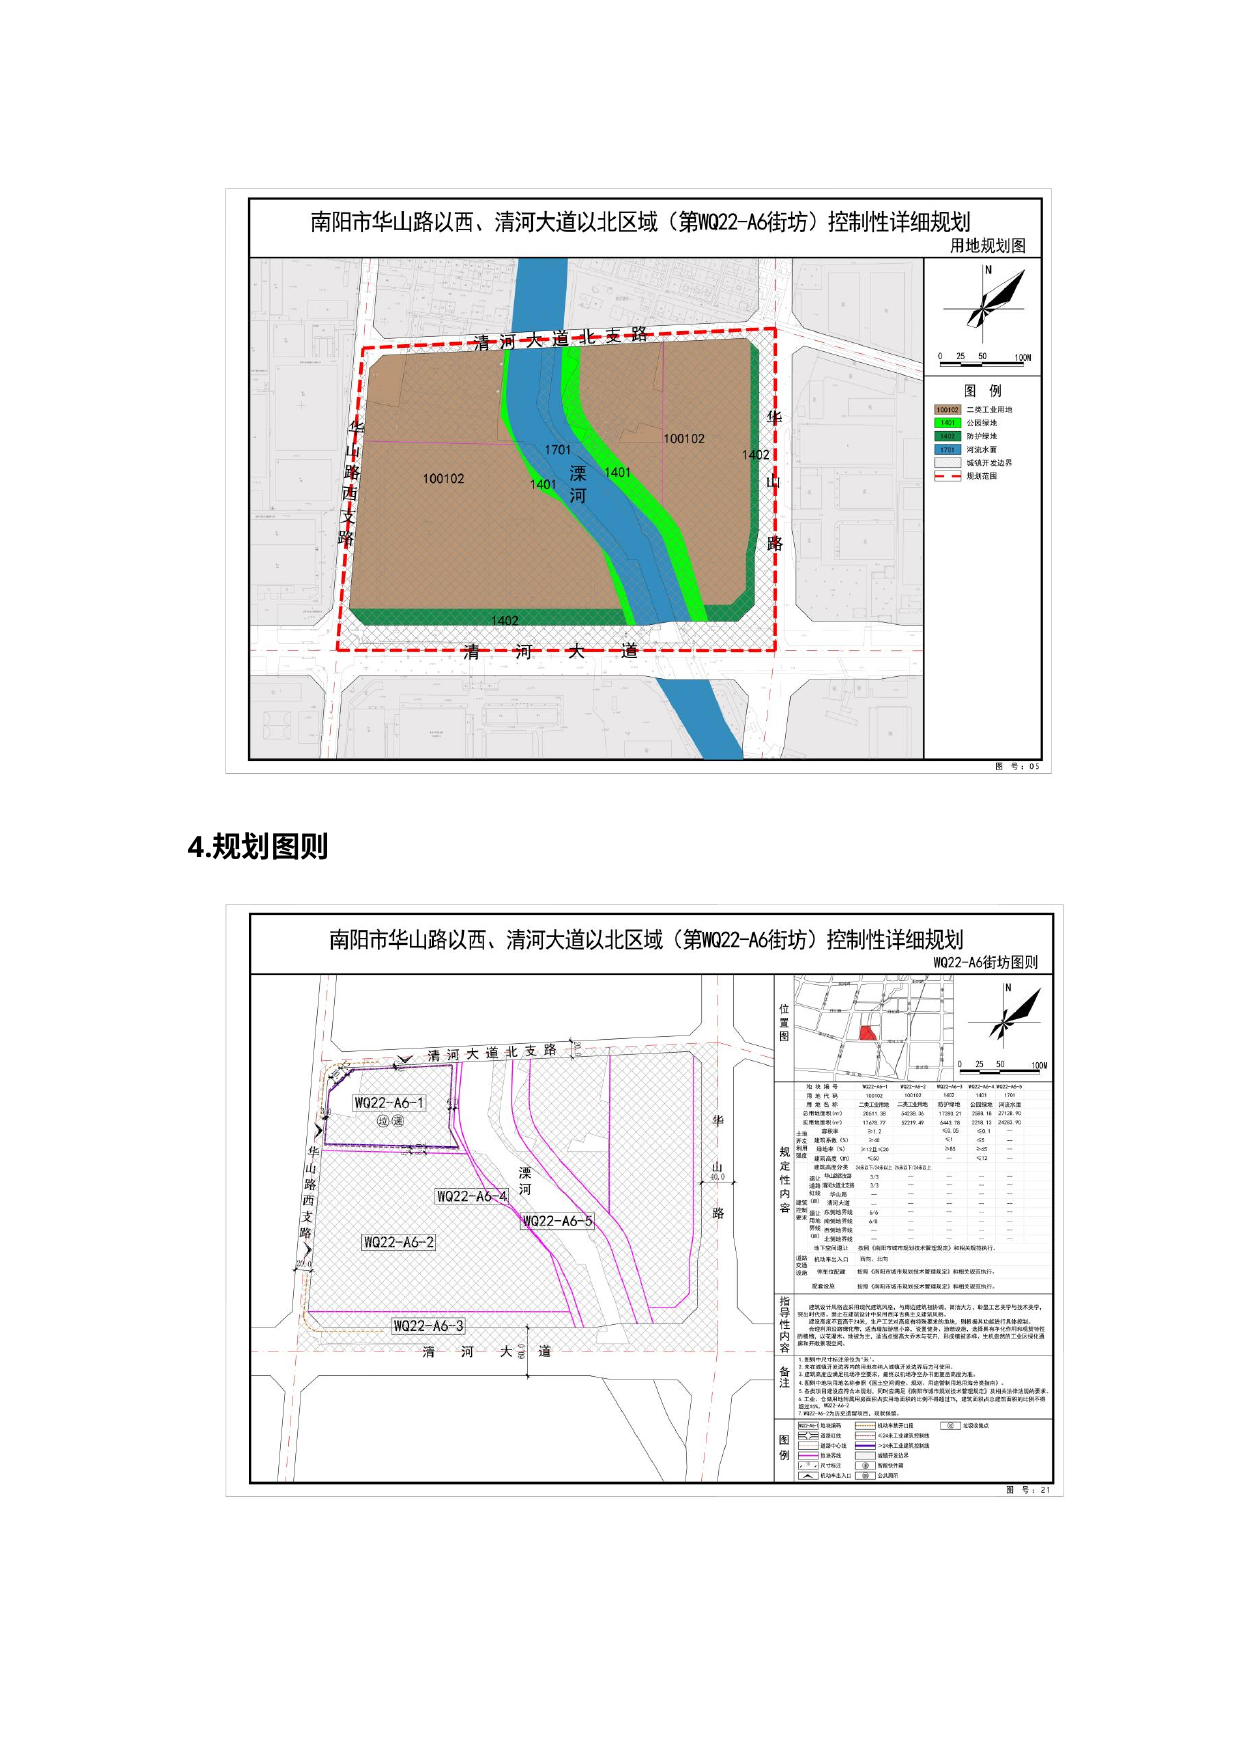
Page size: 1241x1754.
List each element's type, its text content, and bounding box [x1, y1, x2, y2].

picture [187, 162, 1090, 800]
text 4.规划图则 [187, 812, 1053, 877]
picture [187, 877, 1102, 1524]
